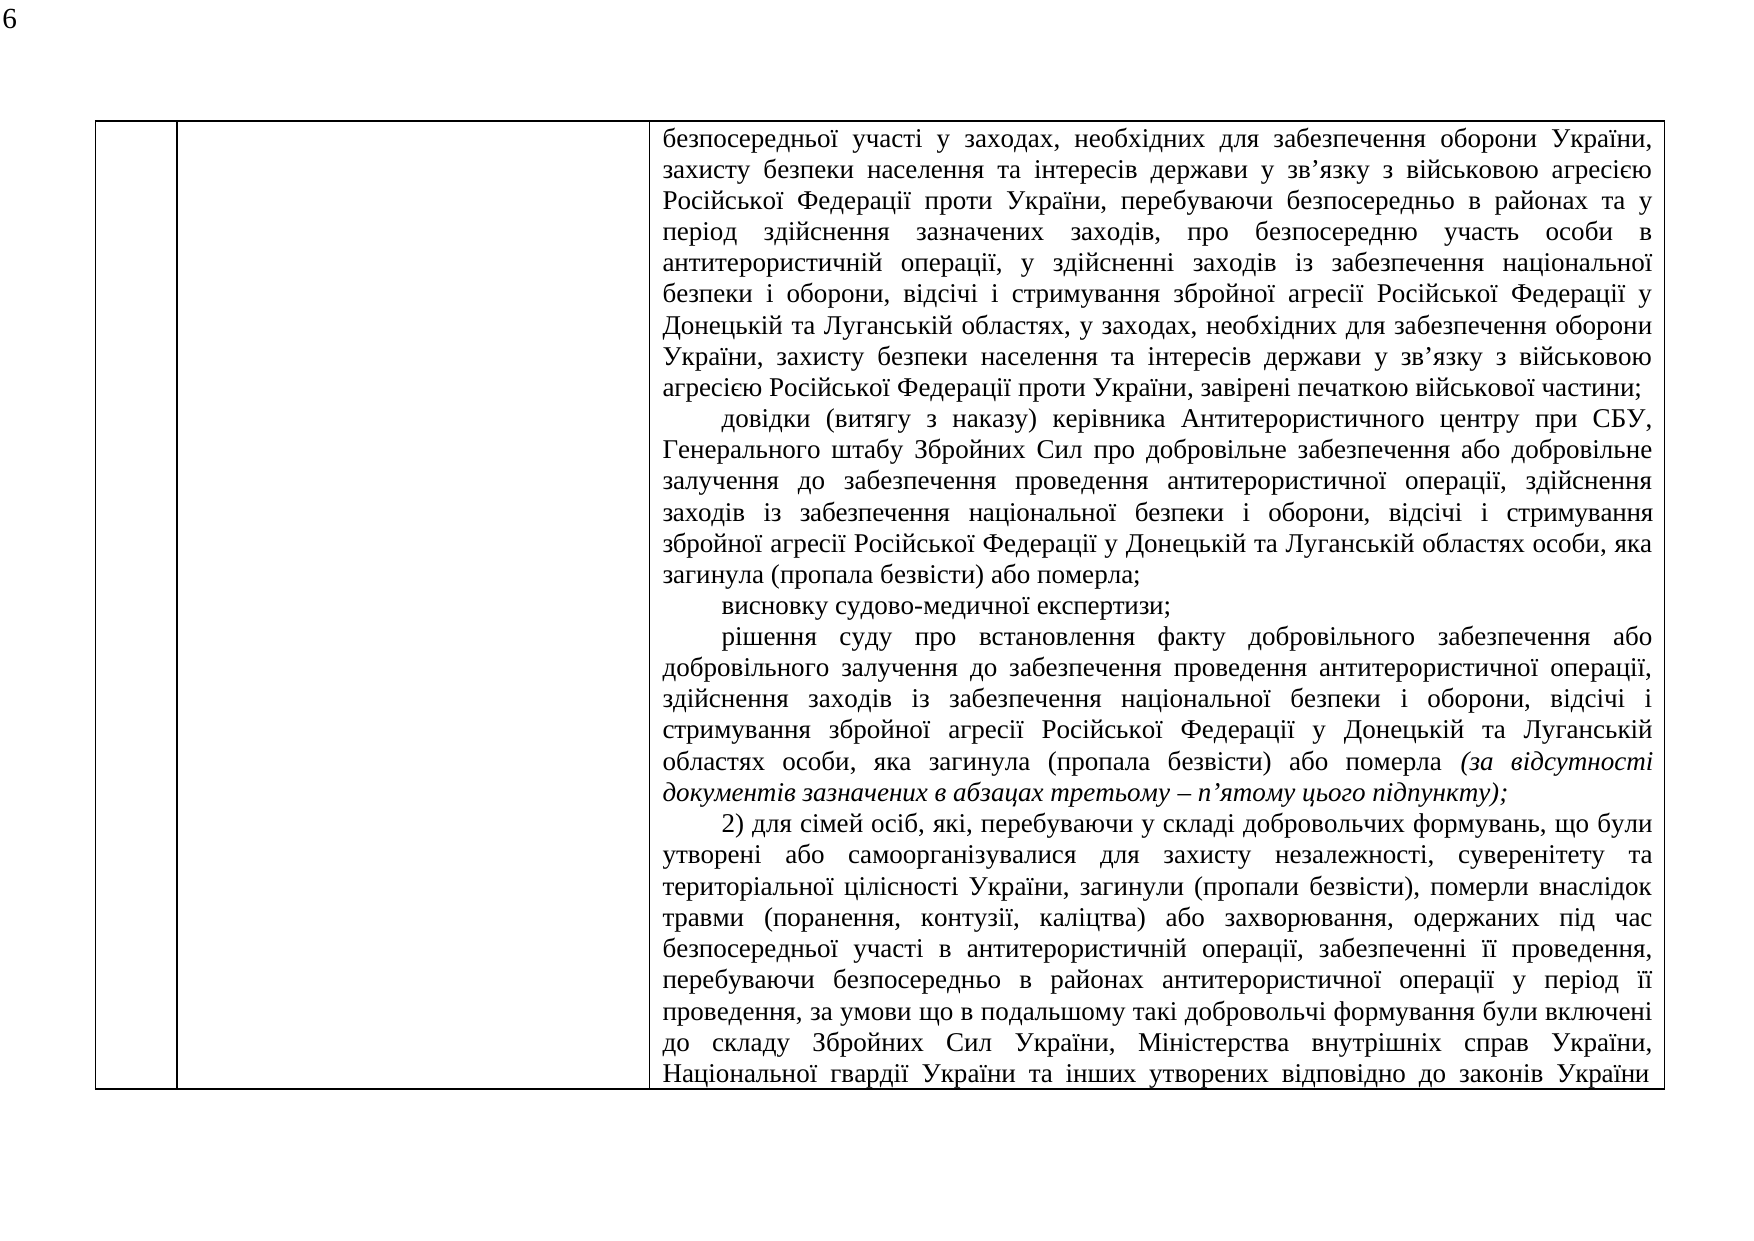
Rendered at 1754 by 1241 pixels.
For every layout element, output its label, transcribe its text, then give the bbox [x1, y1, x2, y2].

table_header безпосередньої участі у заходах, необхідних для забезпечення оборони України, захисту безпеки населення та інтересів держави у зв’язку з військовою агресією Російської Федерації проти України, перебуваючи безпосередньо в районах та у період здійснення зазначених заходів, про безпосередню участь особи в антитерористичній операції, у здійсненні заходів із забезпечення національної безпеки і оборони, відсічі і стримування збройної агресії Російської Федерації у Донецькій та Луганській областях, у заходах, необхідних для забезпечення оборони України, захисту безпеки населення та інтересів держави у зв’язку з військовою агресією Російської Федерації проти України, завірені печаткою військової частини; довідки (витягу з наказу) керівника Антитерористичного центру при СБУ, Генерального штабу Збройних Сил про добровільне забезпечення або добровільне залучення до забезпечення проведення антитерористичної операції, здійснення заходів із забезпечення національної безпеки і оборони, відсічі і стримування збройної агресії Російської Федерації у Донецькій та Луганській областях особи, яка загинула (пропала безвісти) або померла; висновку судово-медичної експертизи; рішення суду про встановлення факту добровільного забезпечення або добровільного залучення до забезпечення проведення антитерористичної операції, здійснення заходів із забезпечення національної безпеки і оборони, відсічі і стримування збройної агресії Російської Федерації у Донецькій та Луганській областях особи, яка загинула (пропала безвісти) або померла (за відсутності документів зазначених в абзацах третьому – п’ятому цього підпункту); 2) для сімей осіб, які, перебуваючи у складі добровольчих формувань, що були утворені або самоорганізувалися для захисту незалежності, суверенітету та територіальної цілісності України, загинули (пропали безвісти), померли внаслідок травми (поранення, контузії, каліцтва) або захворювання, одержаних під час безпосередньої участі в антитерористичній операції, забезпеченні її проведення, перебуваючи безпосередньо в районах антитерористичної операції у період її проведення, за умови що в подальшому такі добровольчі формування були включені до складу Збройних Сил України, Міністерства внутрішніх справ України, Національної гвардії України та інших утворених відповідно до законів України [650, 122, 1664, 1088]
table_header [178, 122, 649, 1088]
table_header [96, 122, 176, 1088]
